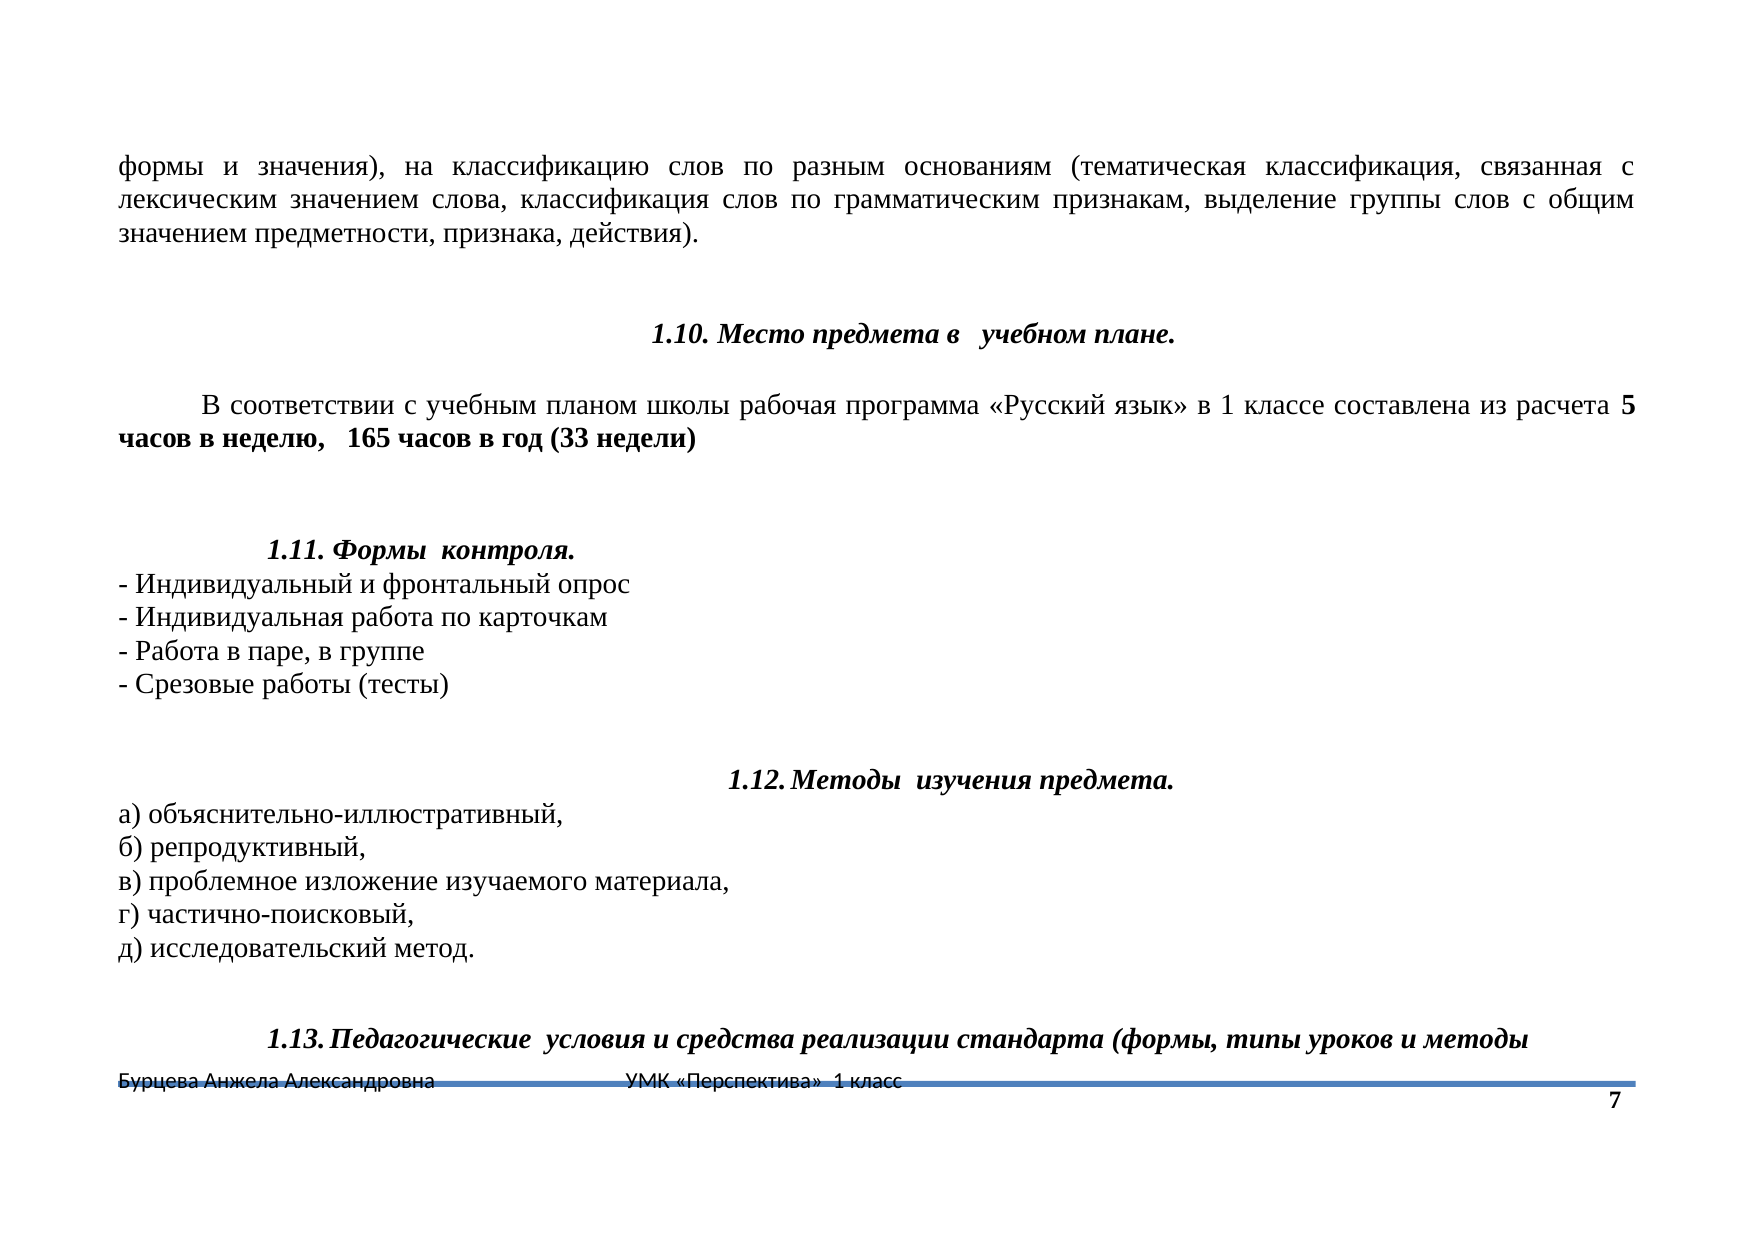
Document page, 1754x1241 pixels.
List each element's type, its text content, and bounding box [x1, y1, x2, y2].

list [267, 1021, 1636, 1055]
text - Работа в паре, в группе [118, 633, 1636, 667]
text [118, 148, 1636, 248]
text б) репродуктивный, [118, 829, 1636, 863]
text г) частично-поисковый, [118, 897, 1636, 930]
text В соответствии с учебным планом школы рабочая программа «Русский язык» в 1 классе составлена из расчета 5 часов в неделю, 165 часов в год (33 недели) [118, 387, 1636, 454]
text д) исследовательский метод. [118, 930, 1636, 964]
text в) проблемное изложение изучаемого материала, [118, 863, 1636, 897]
list Методы изучения предмета. [267, 762, 1636, 796]
text а) объяснительно-иллюстративный, [118, 796, 1636, 829]
text 1.11. Формы контроля. [267, 532, 1636, 566]
text - Индивидуальный и фронтальный опрос [118, 566, 1636, 599]
text - Срезовые работы (тесты) [118, 667, 1636, 700]
text 1.10. Место предмета в учебном плане. [118, 316, 1636, 349]
text - Индивидуальная работа по карточкам [118, 599, 1636, 633]
